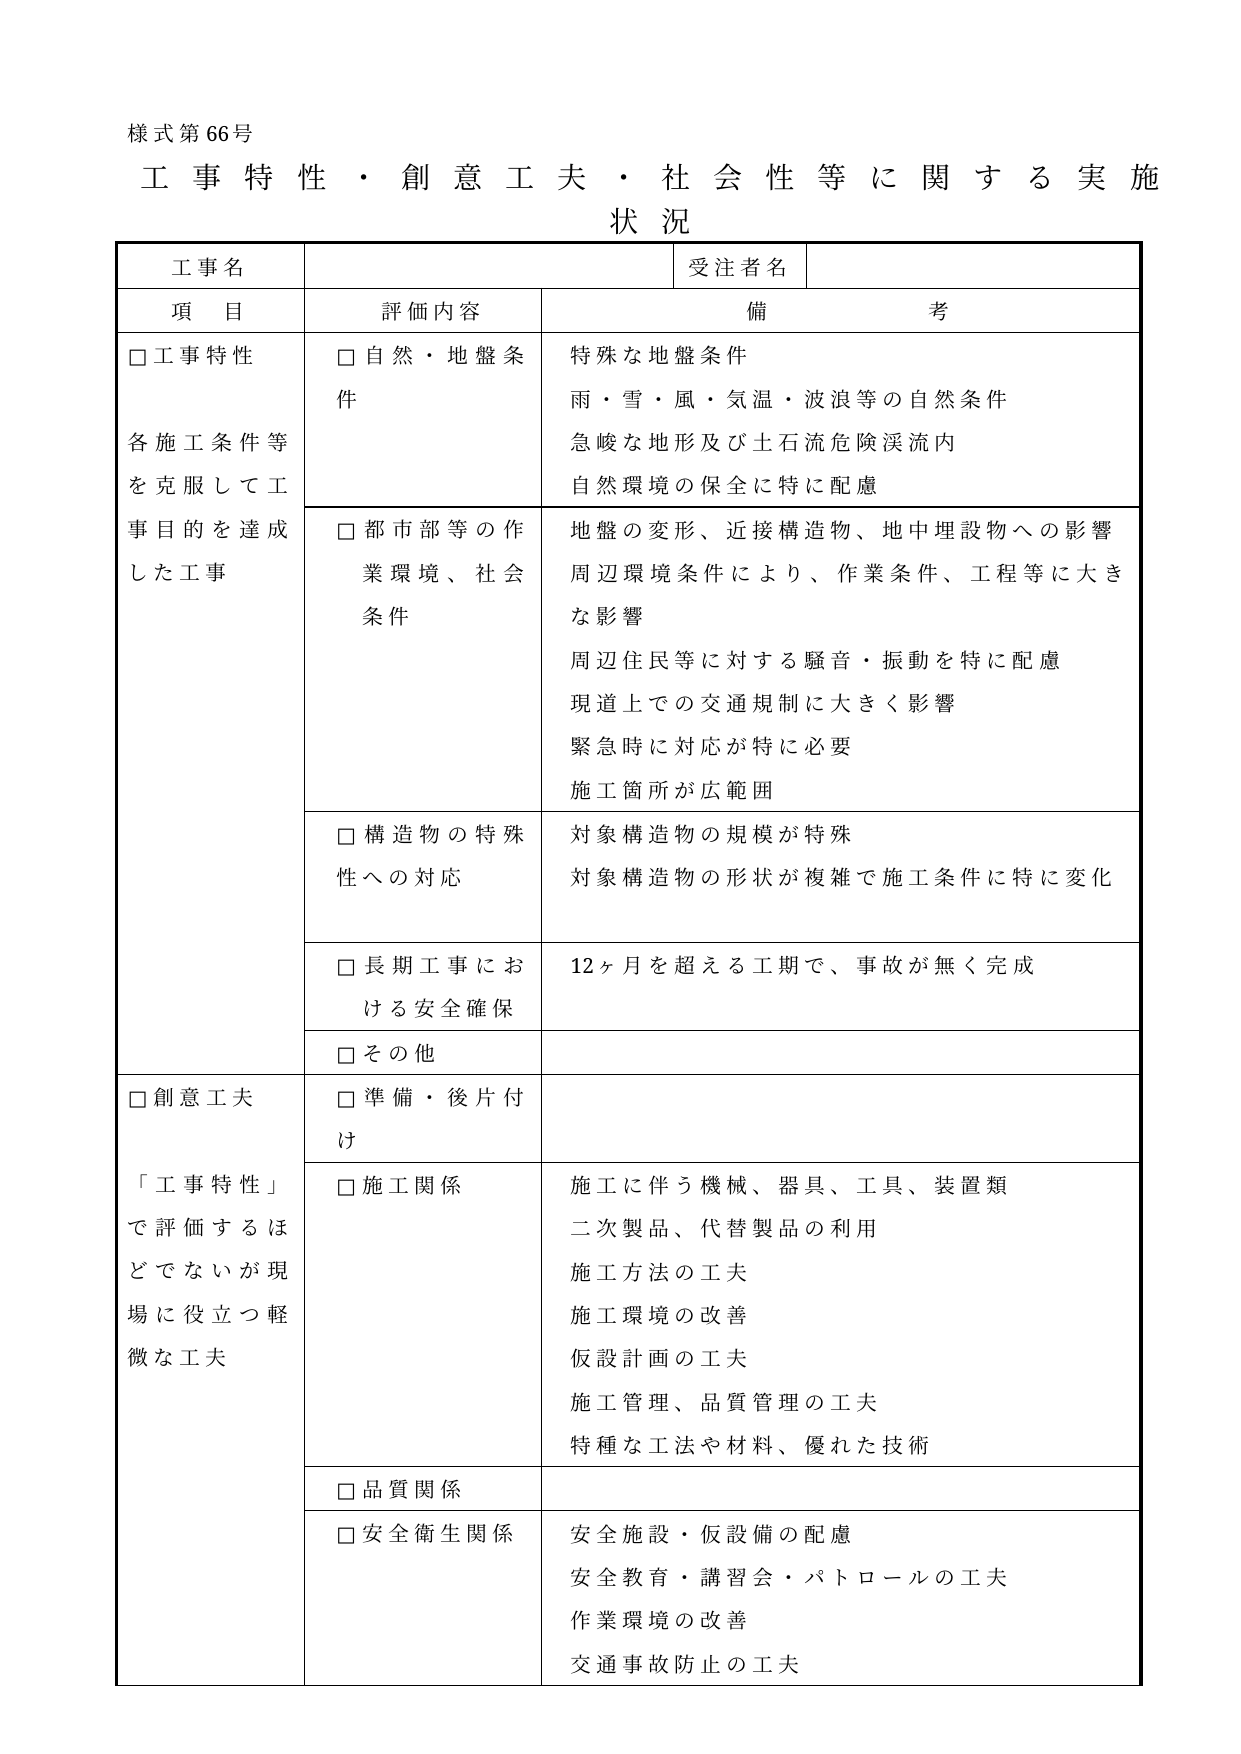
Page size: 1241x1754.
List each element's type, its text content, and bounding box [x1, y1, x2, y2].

table_header [807, 244, 1139, 288]
table_cell □品質関係 [305, 1467, 541, 1510]
table_cell □施工関係 [305, 1163, 541, 1466]
table_cell □自然・地盤条件 [305, 333, 541, 506]
table_cell 地盤の変形、近接構造物、地中埋設物への影響 周辺環境条件により、作業条件、工程等に大きな影響 周辺住民等に対する騒音・振動を特に配慮 現道上での交通規制に大きく影響 緊急時に対応が特に必要 施工箇所が広範囲 [542, 508, 1139, 811]
table_cell 施工に伴う機械、器具、工具、装置類 二次製品、代替製品の利用 施工方法の工夫 施工環境の改善 仮設計画の工夫 施工管理、品質管理の工夫 特種な工法や材料、優れた技術 [542, 1163, 1139, 1466]
table_cell [542, 1031, 1139, 1074]
table_cell □その他 [305, 1031, 541, 1074]
table_cell □長期工事における安全確保 [305, 943, 541, 1029]
table_header [305, 244, 673, 288]
table_cell □創意工夫 「工事特性」で評価するほどでないが現場に役立つ軽微な工夫 [118, 1075, 304, 1685]
table_cell □構造物の特殊性への対応 [305, 812, 541, 942]
table_header 受注者名 [674, 244, 806, 288]
table_cell 対象構造物の規模が特殊 対象構造物の形状が複雑で施工条件に特に変化 [542, 812, 1139, 942]
table_cell 12ヶ月を超える工期で、事故が無く完成 [542, 943, 1139, 1029]
table_cell [542, 1075, 1139, 1162]
table_cell 項 目 [118, 289, 304, 332]
table_cell 備 考 [542, 289, 1139, 332]
table_cell 安全施設・仮設備の配慮 安全教育・講習会・パトロールの工夫 作業環境の改善 交通事故防止の工夫 [542, 1511, 1139, 1685]
table_cell 特殊な地盤条件 雨・雪・風・気温・波浪等の自然条件 急峻な地形及び土石流危険渓流内 自然環境の保全に特に配慮 [542, 333, 1139, 506]
table_cell □準備・後片付け [305, 1075, 541, 1162]
table_cell □安全衛生関係 [305, 1511, 541, 1685]
table_header 工事名 [118, 244, 304, 288]
table_cell [542, 1467, 1139, 1510]
text 様式第66号 [128, 111, 1195, 154]
table_cell □都市部等の作業環境、社会条件 [305, 508, 541, 811]
table_cell □工事特性 各施工条件等を克服して工事目的を達成した工事 [118, 333, 304, 1074]
text 工事特性・創意工夫・社会性等に関する実施状況 [128, 154, 1195, 241]
table_cell 評価内容 [305, 289, 541, 332]
